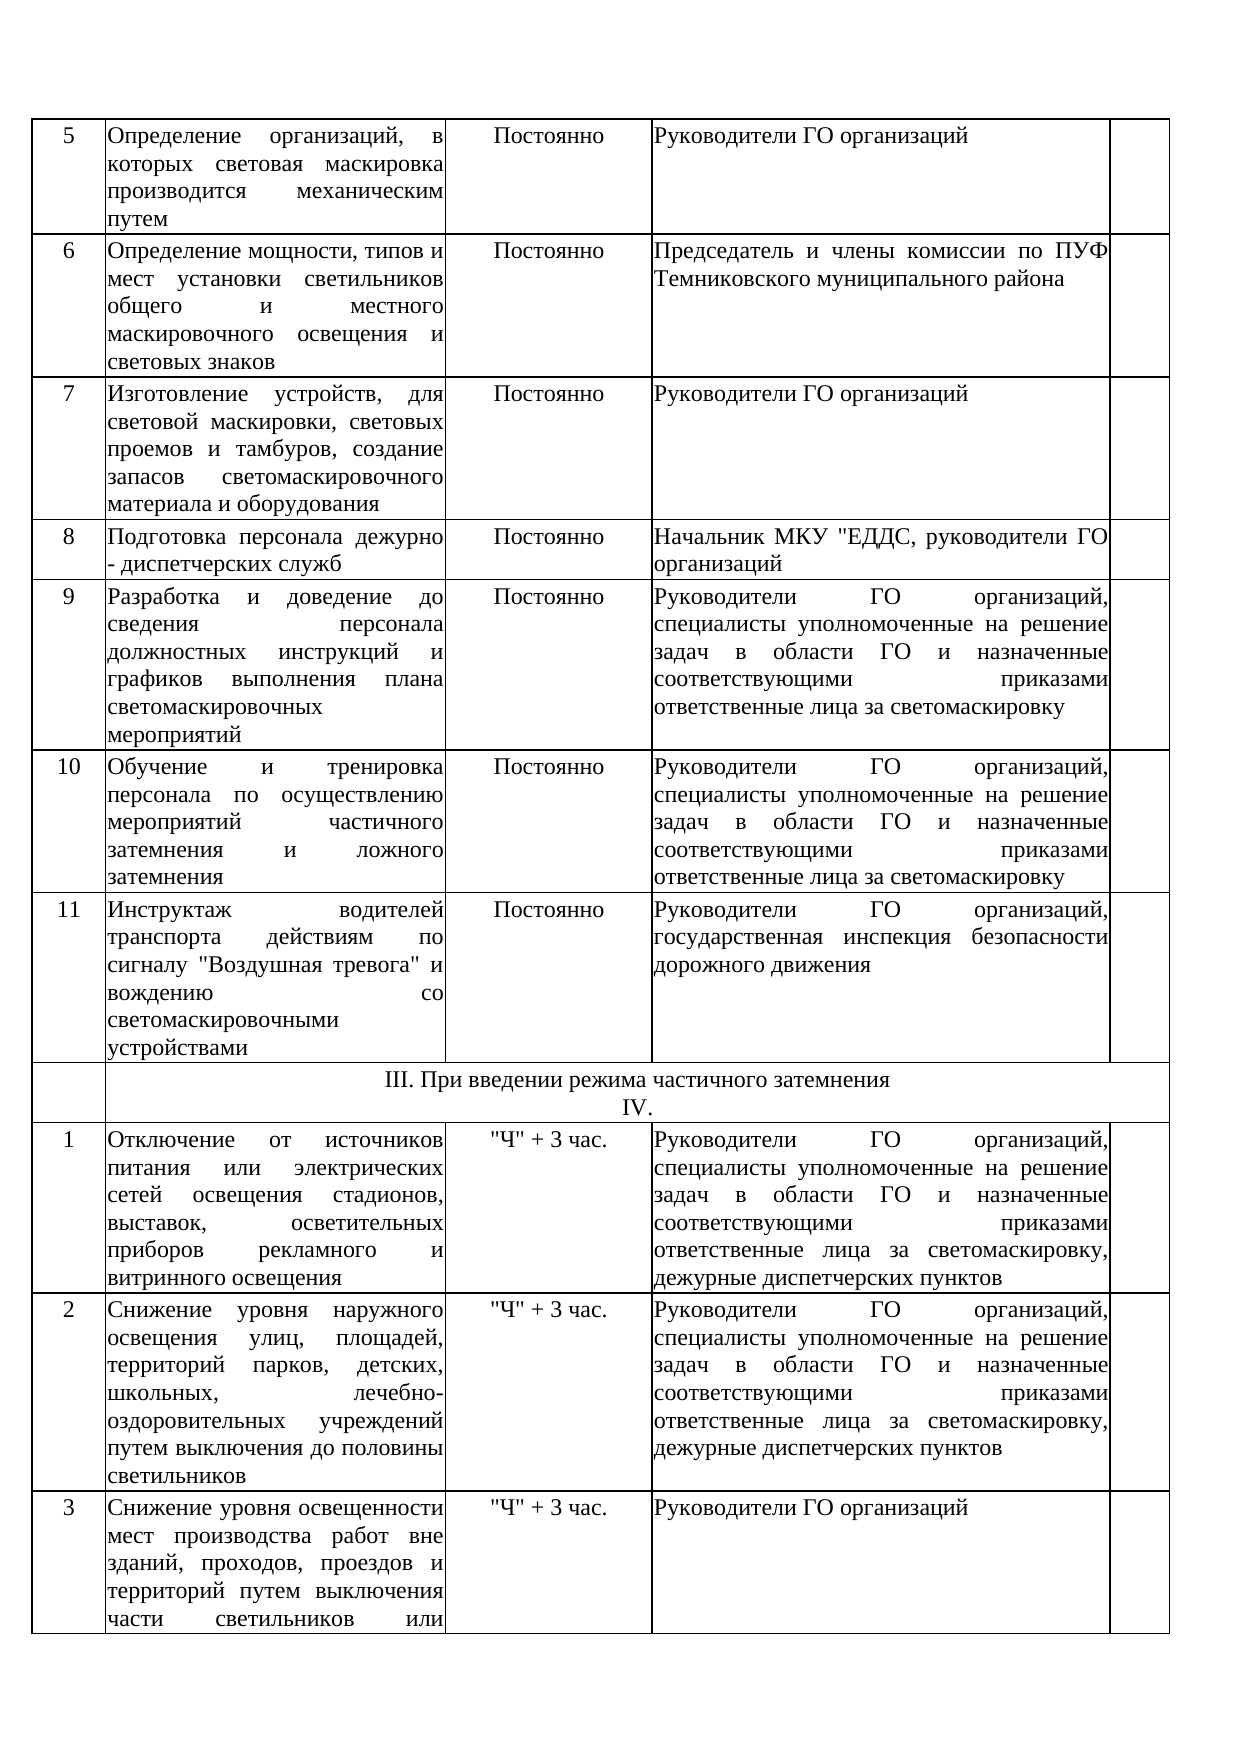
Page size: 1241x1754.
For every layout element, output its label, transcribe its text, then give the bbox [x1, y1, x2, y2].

table_cell Определение мощности, типов и мест установки светильников общего и местного маскировочного освещения и световых знаков [106, 235, 445, 376]
table_cell [1111, 235, 1169, 376]
table_cell [1111, 1123, 1169, 1292]
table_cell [653, 120, 1109, 233]
table_cell [1111, 1492, 1169, 1633]
table_cell [1111, 893, 1169, 1062]
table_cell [653, 1492, 1109, 1633]
table_cell Председатель и члены комиссии по ПУФ Темниковского муниципального района [653, 235, 1109, 376]
table_cell 9 [33, 580, 105, 749]
table_cell [1111, 120, 1169, 233]
table_cell [1111, 520, 1169, 578]
table_cell [1111, 580, 1169, 749]
table_cell Обучение и тренировка персонала по осуществлению мероприятий частичного затемнения и ложного затемнения [106, 751, 445, 892]
table_cell 5 [33, 120, 105, 233]
table_cell Постоянно [446, 580, 651, 749]
table_cell Руководители ГО организаций, специалисты уполномоченные на решение задач в области ГО и назначенные соответствующими приказами ответственные лица за светомаскировку [653, 580, 1109, 749]
table_cell Изготовление устройств, для световой маскировки, световых проемов и тамбуров, создание запасов светомаскировочного материала и оборудования [106, 378, 445, 519]
table_cell "Ч" + 3 час. [446, 1123, 651, 1292]
table_cell Отключение от источников питания или электрических сетей освещения стадионов, выставок, осветительных приборов рекламного и витринного освещения [106, 1123, 445, 1292]
table_cell Постоянно [446, 120, 651, 233]
table_cell 7 [33, 378, 105, 519]
table_cell Постоянно [446, 235, 651, 376]
table_cell 10 [33, 751, 105, 892]
table_cell Инструктаж водителей транспорта действиям по сигналу "Воздушная тревога" и вождению со светомаскировочными устройствами [106, 893, 445, 1062]
table_cell "Ч" + 3 час. [446, 1294, 651, 1490]
table_cell Подготовка персонала дежурно - диспетчерских служб [106, 520, 445, 578]
table_cell [1111, 378, 1169, 519]
table_cell "Ч" + 3 час. [446, 1492, 651, 1633]
table_cell 1 [33, 1123, 105, 1292]
table_cell 6 [33, 235, 105, 376]
table_cell 8 [33, 520, 105, 578]
table_cell 11 [33, 893, 105, 1062]
table_cell [1111, 751, 1169, 892]
table_cell [1111, 1294, 1169, 1490]
table_cell Постоянно [446, 751, 651, 892]
table_cell Руководители ГО организаций, специалисты уполномоченные на решение задач в области ГО и назначенные соответствующими приказами ответственные лица за светомаскировку, дежурные диспетчерских пунктов [653, 1123, 1109, 1292]
table_cell Снижение уровня наружного освещения улиц, площадей, территорий парков, детских, школьных, лечебно-оздоровительных учреждений путем выключения до половины светильников [106, 1294, 445, 1490]
table_cell Руководители ГО организаций, государственная инспекция безопасности дорожного движения [653, 893, 1109, 1062]
table_cell Руководители ГО организаций [653, 378, 1109, 519]
table_cell Разработка и доведение до сведения персонала должностных инструкций и графиков выполнения плана светомаскировочных мероприятий [106, 580, 445, 749]
table_cell Постоянно [446, 520, 651, 578]
table_cell 2 [33, 1294, 105, 1490]
table_cell III. При введении режима частичного затемнения IV. [106, 1063, 1169, 1122]
table_cell Руководители ГО организаций, специалисты уполномоченные на решение задач в области ГО и назначенные соответствующими приказами ответственные лица за светомаскировку, дежурные диспетчерских пунктов [653, 1294, 1109, 1490]
table_cell Начальник МКУ "ЕДДС, руководители ГО организаций [653, 520, 1109, 578]
table_cell Постоянно [446, 378, 651, 519]
table_cell Определение организаций, в которых световая маскировка производится механическим путем [106, 120, 445, 233]
table_cell Постоянно [446, 893, 651, 1062]
table_cell Руководители ГО организаций, специалисты уполномоченные на решение задач в области ГО и назначенные соответствующими приказами ответственные лица за светомаскировку [653, 751, 1109, 892]
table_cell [106, 1492, 445, 1633]
table_cell [33, 1063, 105, 1122]
table_cell 3 [33, 1492, 105, 1633]
